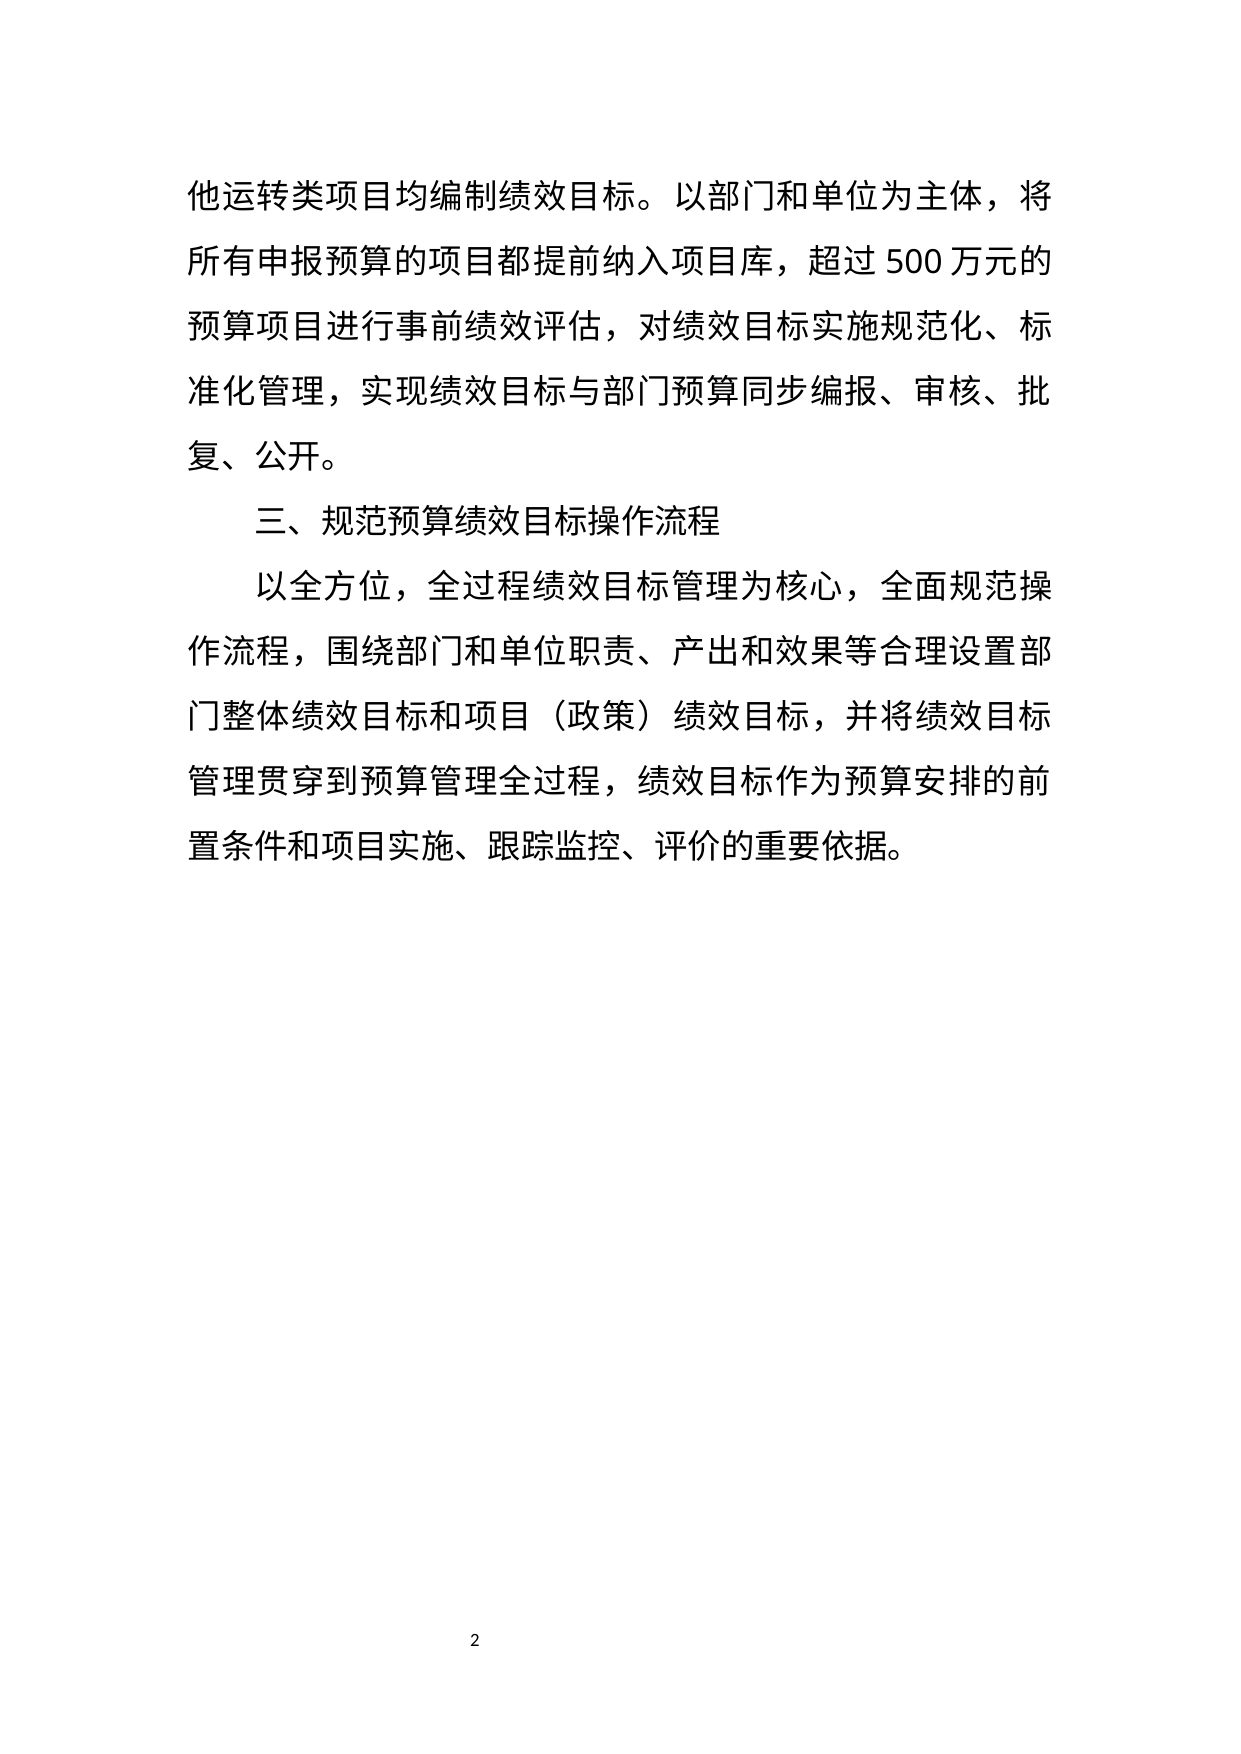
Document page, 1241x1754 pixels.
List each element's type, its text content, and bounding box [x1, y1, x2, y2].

list 三、规范预算绩效目标操作流程 [187, 487, 1053, 552]
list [187, 162, 1053, 487]
list 以全方位，全过程绩效目标管理为核心，全面规范操作流程，围绕部门和单位职责、产出和效果等合理设置部门整体绩效目标和项目（政策）绩效目标，并将绩效目标管理贯穿到预算管理全过程，绩效目标作为预算安排的前置条件和项目实施、跟踪监控、评价的重要依据。 [187, 552, 1053, 877]
